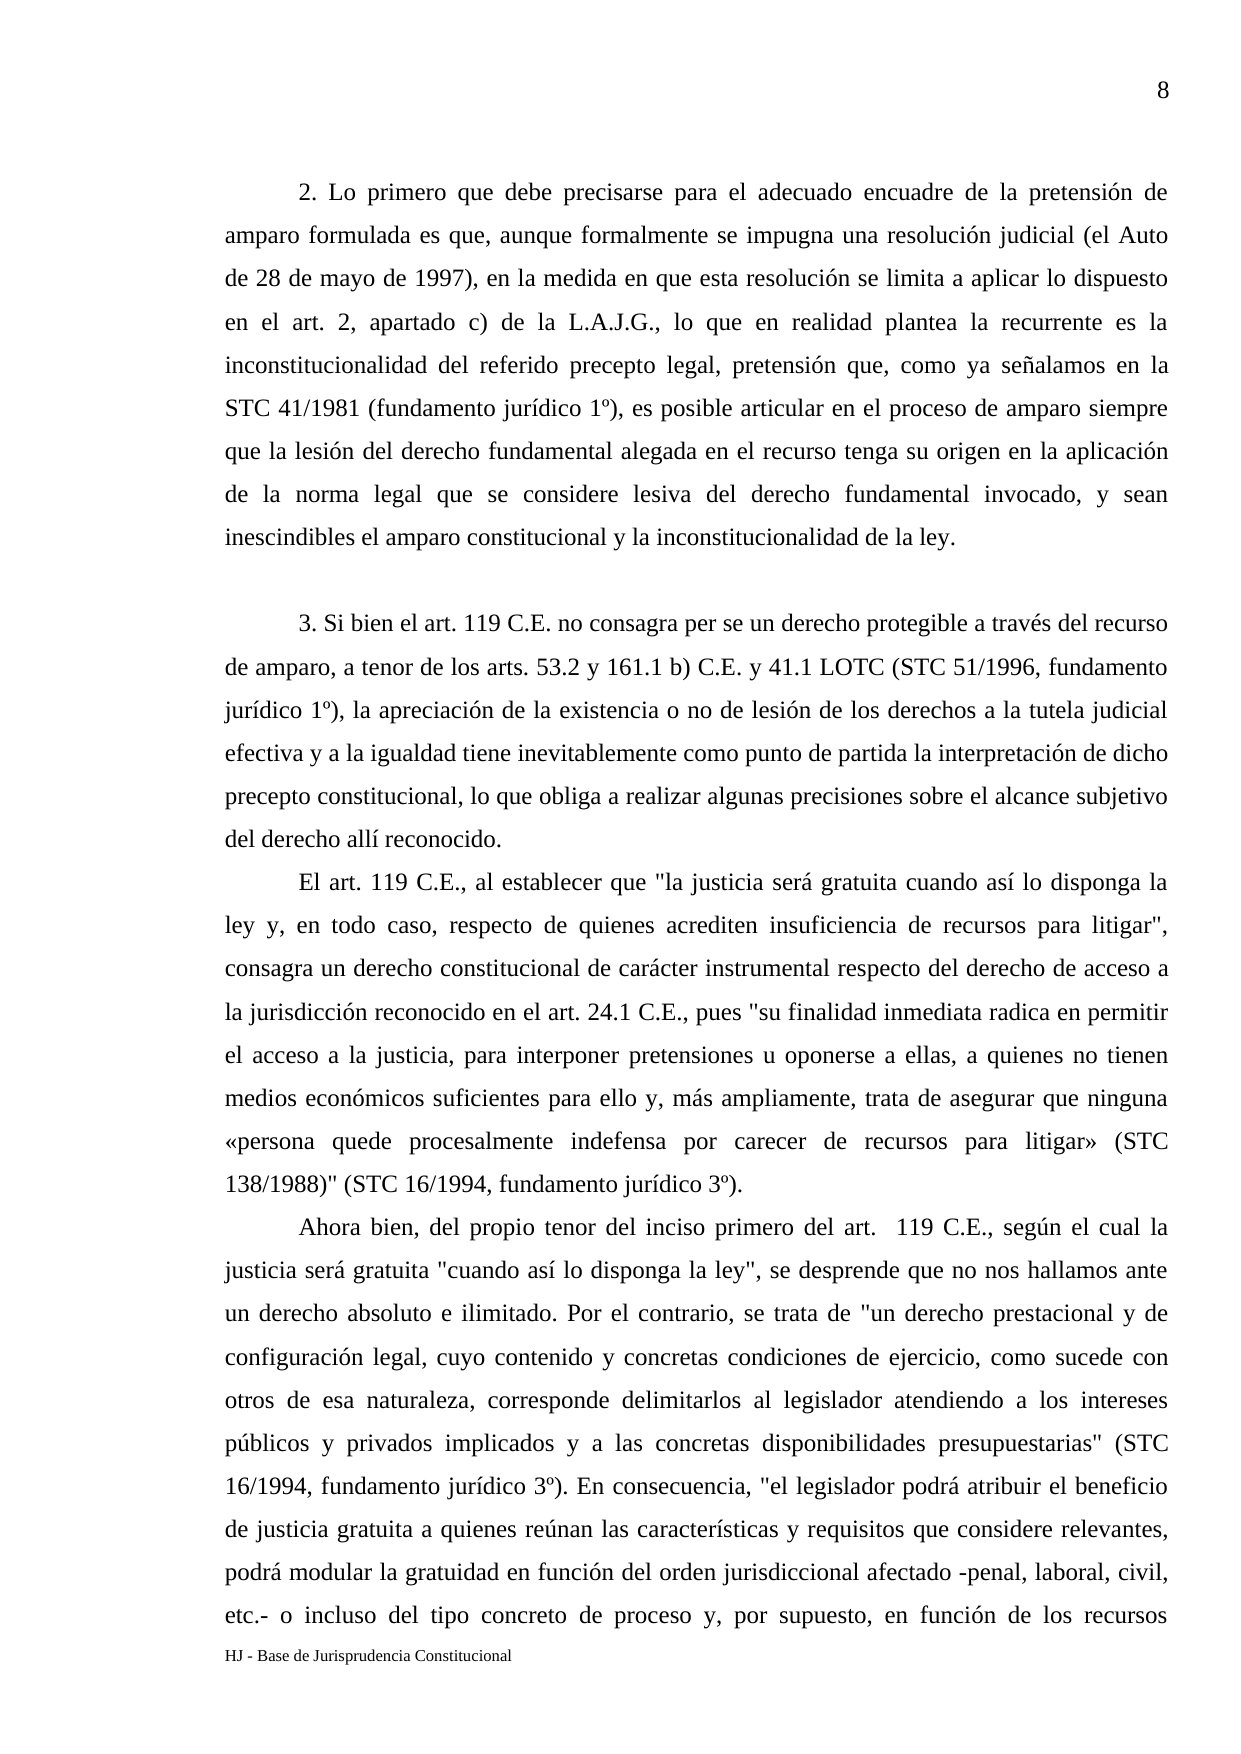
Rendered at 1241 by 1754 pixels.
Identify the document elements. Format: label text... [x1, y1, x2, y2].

text El art. 119 C.E., al establecer que "la justicia será gratuita cuando así lo disponga la ley y, en todo caso, respecto de quienes acrediten insuficiencia de recursos para litigar", consagra un derecho constitucional de carácter instrumental respecto del derecho de acceso a la jurisdicción reconocido en el art. 24.1 C.E., pues "su finalidad inmediata radica en permitir el acceso a la justicia, para interponer pretensiones u oponerse a ellas, a quienes no tienen medios económicos suficientes para ello y, más ampliamente, trata de asegurar que ninguna «persona quede procesalmente indefensa por carecer de recursos para litigar» (STC 138/1988)" (STC 16/1994, fundamento jurídico 3º). [224, 867, 1169, 1198]
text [224, 1212, 1169, 1629]
text 3. Si bien el art. 119 C.E. no consagra per se un derecho protegible a través del recurso de amparo, a tenor de los arts. 53.2 y 161.1 b) C.E. y 41.1 LOTC (STC 51/1996, fundamento jurídico 1º), la apreciación de la existencia o no de lesión de los derechos a la tutela judicial efectiva y a la igualdad tiene inevitablemente como punto de partida la interpretación de dicho precepto constitucional, lo que obliga a realizar algunas precisiones sobre el alcance subjetivo del derecho allí reconocido. [224, 608, 1169, 853]
text 2. Lo primero que debe precisarse para el adecuado encuadre de la pretensión de amparo formulada es que, aunque formalmente se impugna una resolución judicial (el Auto de 28 de mayo de 1997), en la medida en que esta resolución se limita a aplicar lo dispuesto en el art. 2, apartado c) de la L.A.J.G., lo que en realidad plantea la recurrente es la inconstitucionalidad del referido precepto legal, pretensión que, como ya señalamos en la STC 41/1981 (fundamento jurídico 1º), es posible articular en el proceso de amparo siempre que la lesión del derecho fundamental alegada en el recurso tenga su origen en la aplicación de la norma legal que se considere lesiva del derecho fundamental invocado, y sean inescindibles el amparo constitucional y la inconstitucionalidad de la ley. [224, 177, 1169, 551]
